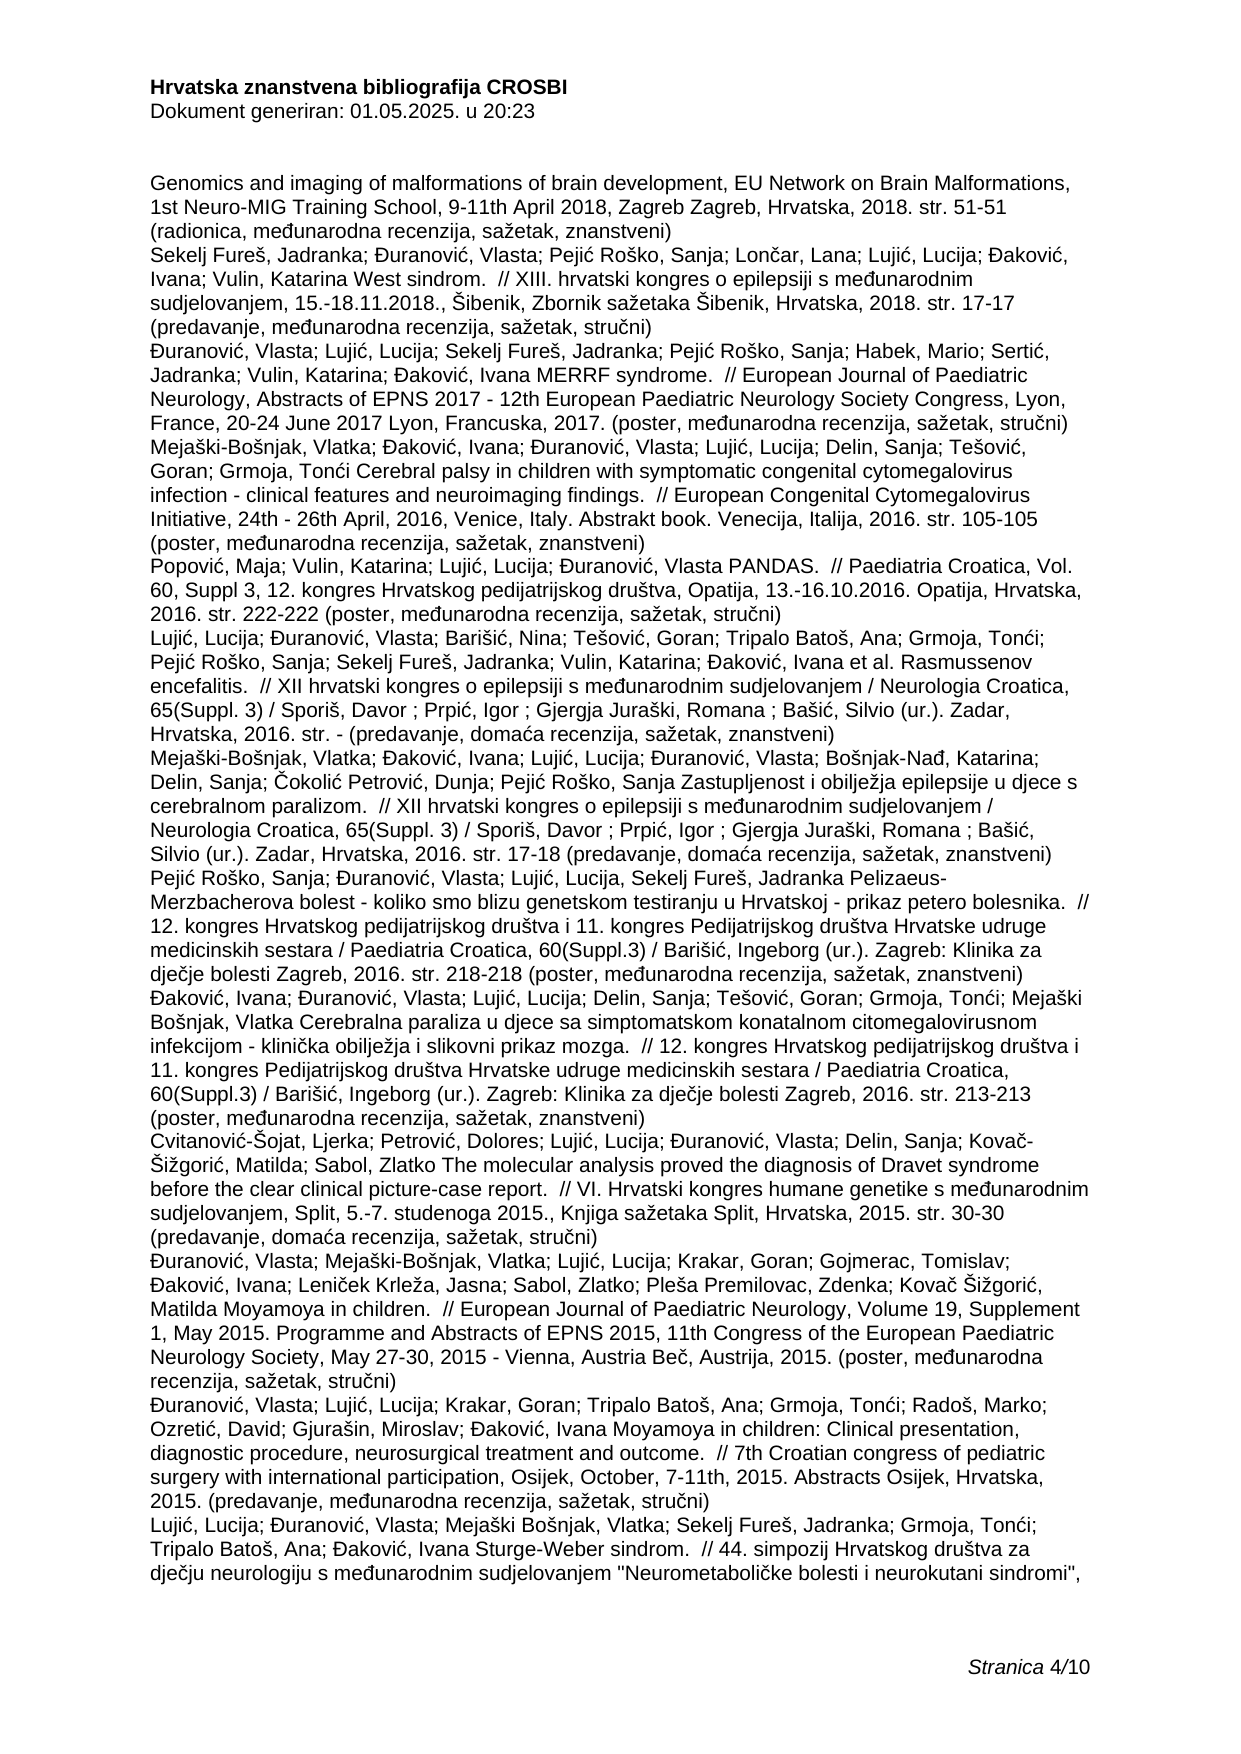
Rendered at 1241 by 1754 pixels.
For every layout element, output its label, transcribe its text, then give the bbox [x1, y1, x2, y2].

text Mejaški-Bošnjak, Vlatka; Đaković, Ivana; Đuranović, Vlasta; Lujić, Lucija; Delin, Sanja; Tešović, Goran; Grmoja, Tonći [150, 434, 1090, 554]
text Đuranović, Vlasta; Lujić, Lucija; Sekelj Fureš, Jadranka; Pejić Roško, Sanja; Habek, Mario; Sertić, Jadranka; Vulin, Katarina; Đaković, Ivana [150, 339, 1090, 434]
text Popović, Maja; Vulin, Katarina; Lujić, Lucija; Đuranović, Vlasta [150, 554, 1090, 626]
text Sekelj Fureš, Jadranka; Đuranović, Vlasta; Pejić Roško, Sanja; Lončar, Lana; Lujić, Lucija; Đaković, Ivana; Vulin, Katarina [150, 243, 1090, 339]
text Đuranović, Vlasta; Lujić, Lucija; Krakar, Goran; Tripalo Batoš, Ana; Grmoja, Tonći; Radoš, Marko; Ozretić, David; Gjurašin, Miroslav; Đaković, Ivana [150, 1393, 1090, 1513]
text Đuranović, Vlasta; Mejaški-Bošnjak, Vlatka; Lujić, Lucija; Krakar, Goran; Gojmerac, Tomislav; Đaković, Ivana; Leniček Krleža, Jasna; Sabol, Zlatko; Pleša Premilovac, Zdenka; Kovač Šižgorić, Matilda [150, 1249, 1090, 1393]
text Mejaški-Bošnjak, Vlatka; Đaković, Ivana; Lujić, Lucija; Đuranović, Vlasta; Bošnjak-Nađ, Katarina; Delin, Sanja; Čokolić Petrović, Dunja; Pejić Roško, Sanja [150, 746, 1090, 866]
text Đaković, Ivana; Đuranović, Vlasta; Lujić, Lucija; Delin, Sanja; Tešović, Goran; Grmoja, Tonći; Mejaški Bošnjak, Vlatka [150, 986, 1090, 1129]
text Cvitanović-Šojat, Ljerka; Petrović, Dolores; Lujić, Lucija; Đuranović, Vlasta; Delin, Sanja; Kovač-Šižgorić, Matilda; Sabol, Zlatko [150, 1129, 1090, 1249]
text Lujić, Lucija; Đuranović, Vlasta; Barišić, Nina; Tešović, Goran; Tripalo Batoš, Ana; Grmoja, Tonći; Pejić Roško, Sanja; Sekelj Fureš, Jadranka; Vulin, Katarina; Đaković, Ivana et al. [150, 626, 1090, 746]
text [150, 171, 1090, 243]
text Pejić Roško, Sanja; Đuranović, Vlasta; Lujić, Lucija, Sekelj Fureš, Jadranka [150, 866, 1090, 986]
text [150, 1513, 1090, 1584]
